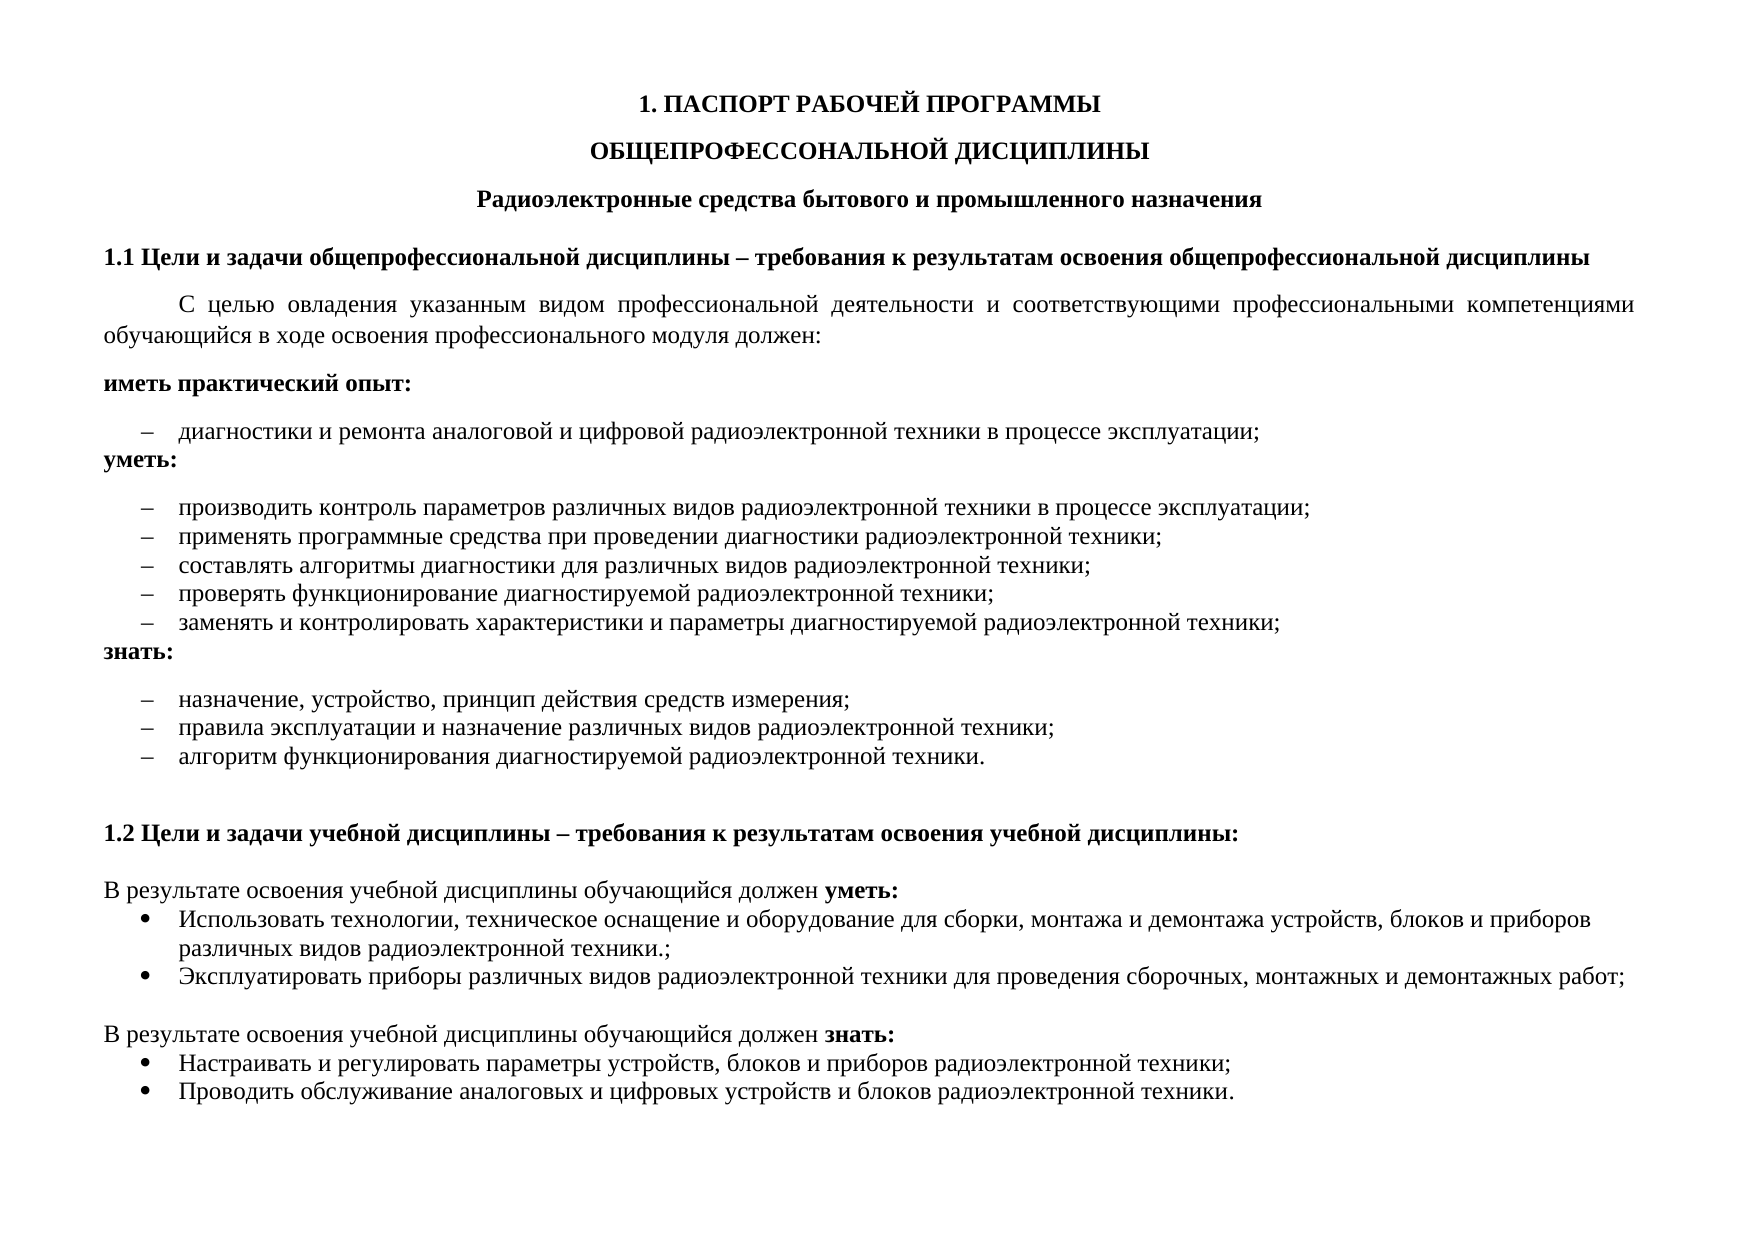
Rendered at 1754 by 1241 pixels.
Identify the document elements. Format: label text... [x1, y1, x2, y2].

list Настраивать и регулировать параметры устройств, блоков и приборов радиоэлектронной техники; [141, 1048, 1636, 1076]
text 1.2 Цели и задачи учебной дисциплины – требования к результатам освоения учебной дисциплины: [103, 818, 1636, 846]
list производить контроль параметров различных видов радиоэлектронной техники в процессе эксплуатации; [141, 492, 1636, 521]
list Эксплуатировать приборы различных видов радиоэлектронной техники для проведения сборочных, монтажных и демонтажных работ; [141, 961, 1636, 990]
list алгоритм функционирования диагностируемой радиоэлектронной техники. [141, 741, 1636, 770]
text В результате освоения учебной дисциплины обучающийся должен уметь: [103, 875, 1636, 904]
list диагностики и ремонта аналоговой и цифровой радиоэлектронной техники в процессе эксплуатации; [141, 416, 1636, 444]
list Использовать технологии, техническое оснащение и оборудование для сборки, монтажа и демонтажа устройств, блоков и приборов различных видов радиоэлектронной техники.; [141, 904, 1636, 961]
text иметь практический опыт: [103, 368, 1636, 397]
list правила эксплуатации и назначение различных видов радиоэлектронной техники; [141, 712, 1636, 741]
list составлять алгоритмы диагностики для различных видов радиоэлектронной техники; [141, 550, 1636, 578]
text знать: [103, 636, 1636, 665]
text Радиоэлектронные средства бытового и промышленного назначения [103, 184, 1636, 213]
list применять программные средства при проведении диагностики радиоэлектронной техники; [141, 521, 1636, 550]
list назначение, устройство, принцип действия средств измерения; [141, 684, 1636, 712]
list Проводить обслуживание аналоговых и цифровых устройств и блоков радиоэлектронной техники. [141, 1076, 1636, 1105]
list проверять функционирование диагностируемой радиоэлектронной техники; [141, 578, 1636, 607]
list заменять и контролировать характеристики и параметры диагностируемой радиоэлектронной техники; [141, 607, 1636, 636]
text 1. паспорт рабочей ПРОГРАММЫ [103, 89, 1636, 117]
text С целью овладения указанным видом профессиональной деятельности и соответствующими профессиональными компетенциями обучающийся в ходе освоения профессионального модуля должен: [103, 289, 1636, 349]
text уметь: [103, 444, 1636, 473]
text В результате освоения учебной дисциплины обучающийся должен знать: [103, 1019, 1636, 1048]
text 1.1 Цели и задачи общепрофессиональной дисциплины – требования к результатам освоения общепрофессиональной дисциплины [103, 242, 1636, 270]
text общепрофессональной дисциплины [103, 136, 1636, 165]
